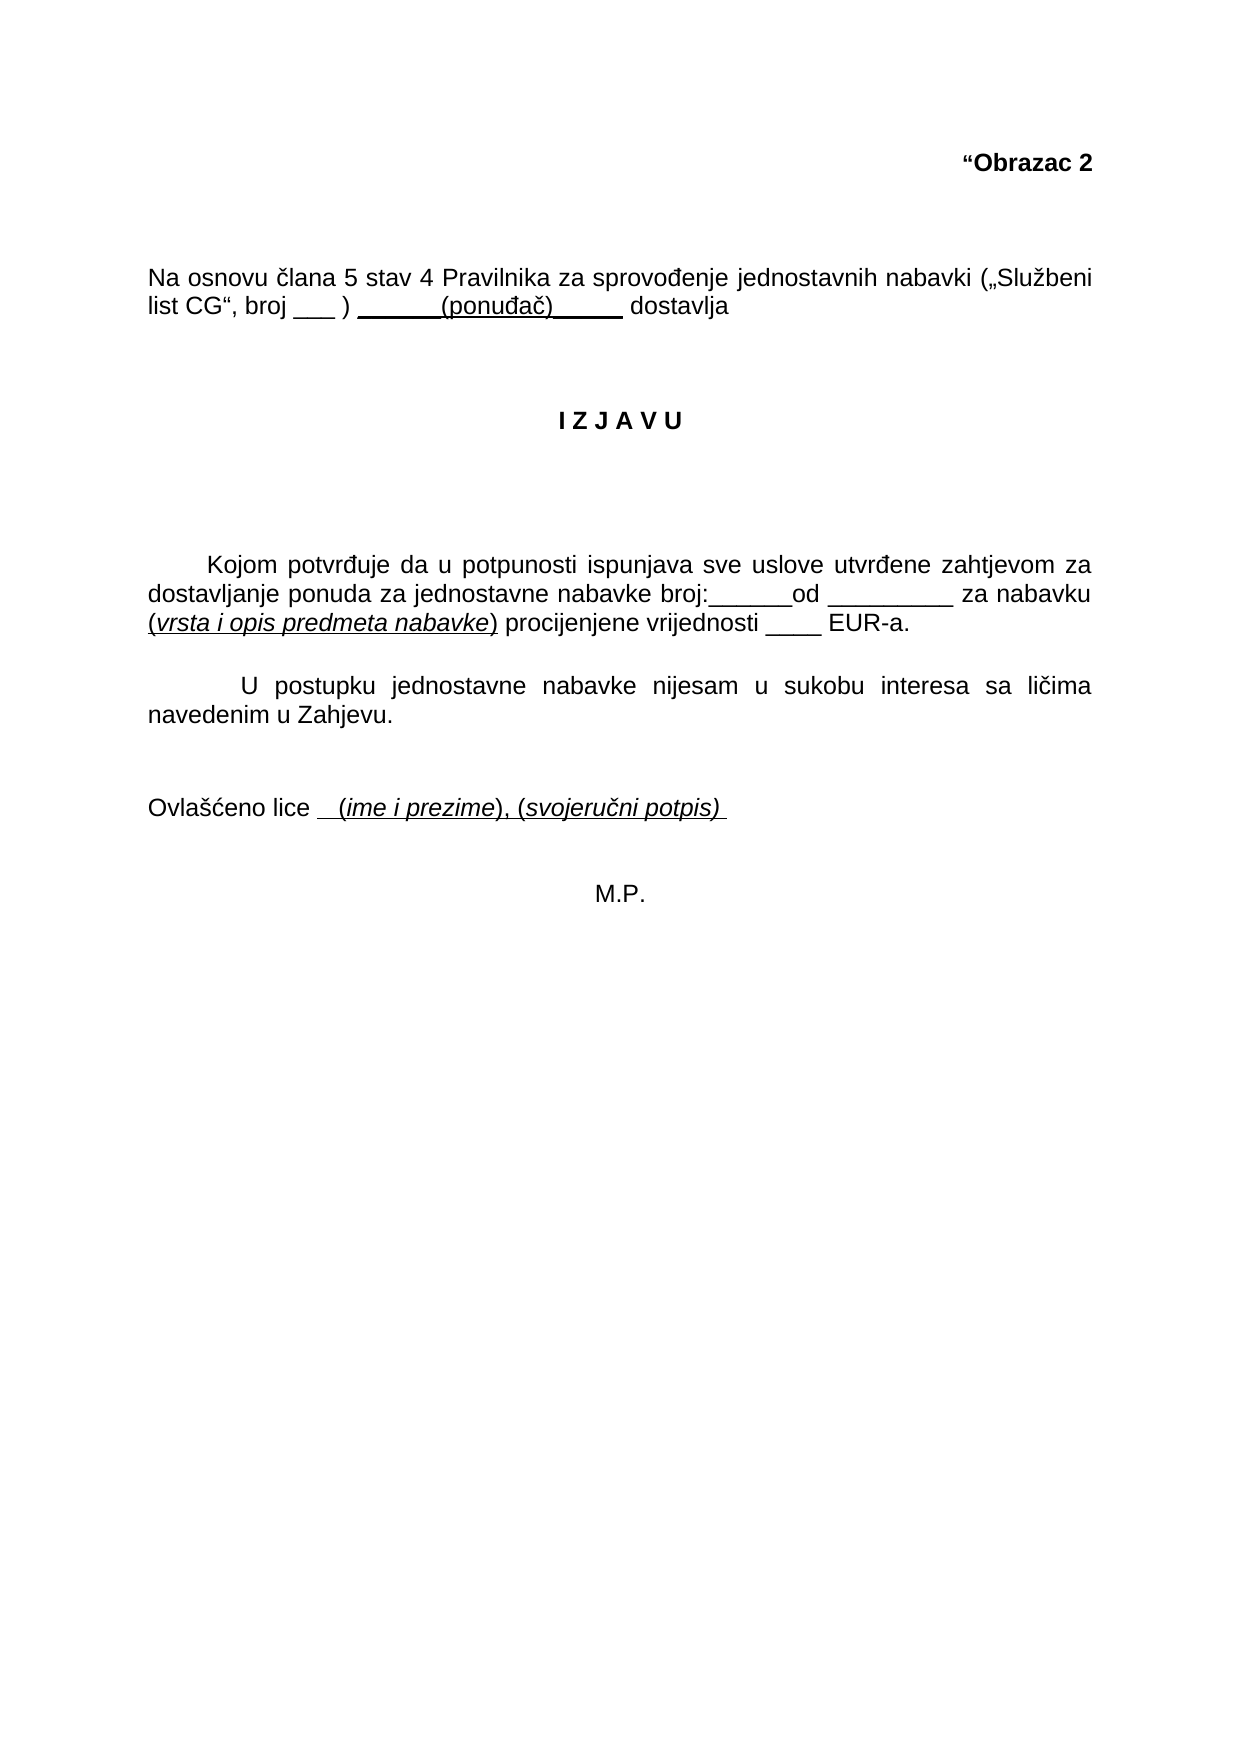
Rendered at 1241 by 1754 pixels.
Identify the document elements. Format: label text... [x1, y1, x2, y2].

text M.P. [148, 879, 1093, 908]
text U postupku jednostavne nabavke nijesam u sukobu interesa sa ličima navedenim u Zahjevu. [148, 671, 1093, 729]
text Na osnovu člana 5 stav 4 Pravilnika za sprovođenje jednostavnih nabavki („Službeni list CG“, broj ___ ) ______(ponuđač)_____ dostavlja [148, 263, 1093, 320]
text “Obrazac 2 [148, 148, 1093, 176]
text Ovlašćeno lice (ime i prezime), (svojeručni potpis) [148, 793, 1093, 821]
text I Z J A V U [148, 406, 1093, 435]
text Kojom potvrđuje da u potpunosti ispunjava sve uslove utvrđene zahtjevom za dostavljanje ponuda za jednostavne nabavke broj:______od _________ za nabavku (vrsta i opis predmeta nabavke) procijenjene vrijednosti ____ EUR-a. [148, 550, 1093, 636]
